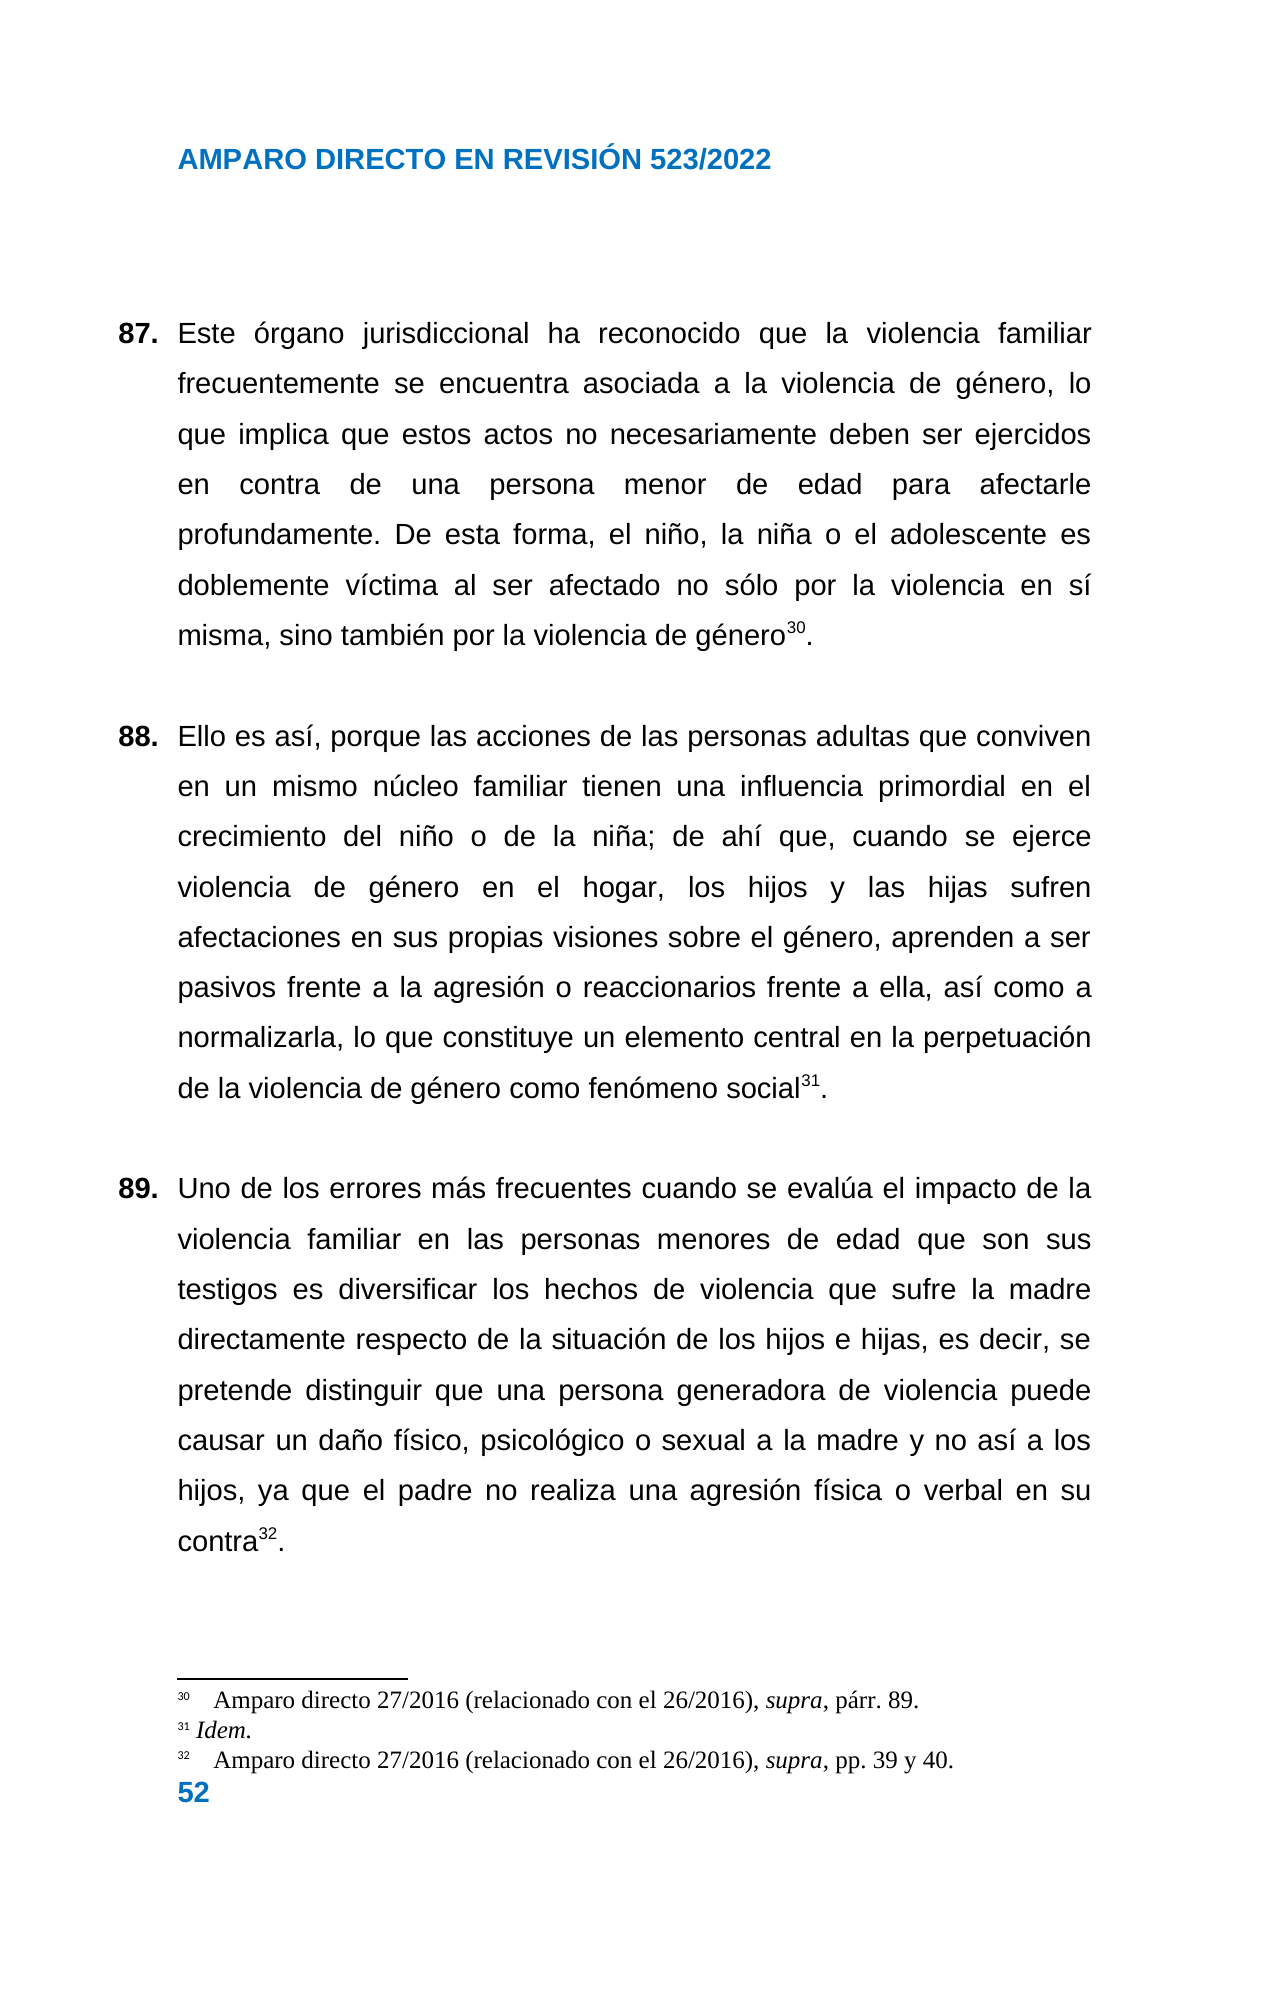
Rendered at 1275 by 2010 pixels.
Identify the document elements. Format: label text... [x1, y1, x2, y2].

list Ello es así, porque las acciones de las personas adultas que conviven en un mismo núcleo familiar tienen una influencia primordial en el crecimiento del niño o de la niña; de ahí que, cuando se ejerce violencia de género en el hogar, los hijos y las hijas sufren afectaciones en sus propias visiones sobre el género, aprenden a ser pasivos frente a la agresión o reaccionarios frente a ella, así como a normalizarla, lo que constituye un elemento central en la perpetuación de la violencia de género como fenómeno social. [118, 719, 1093, 1104]
list Este órgano jurisdiccional ha reconocido que la violencia familiar frecuentemente se encuentra asociada a la violencia de género, lo que implica que estos actos no necesariamente deben ser ejercidos en contra de una persona menor de edad para afectarle profundamente. De esta forma, el niño, la niña o el adolescente es doblemente víctima al ser afectado no sólo por la violencia en sí misma, sino también por la violencia de género. [118, 316, 1093, 652]
list Uno de los errores más frecuentes cuando se evalúa el impacto de la violencia familiar en las personas menores de edad que son sus testigos es diversificar los hechos de violencia que sufre la madre directamente respecto de la situación de los hijos e hijas, es decir, se pretende distinguir que una persona generadora de violencia puede causar un daño físico, psicológico o sexual a la madre y no así a los hijos, ya que el padre no realiza una agresión física o verbal en su contra. [118, 1171, 1093, 1557]
